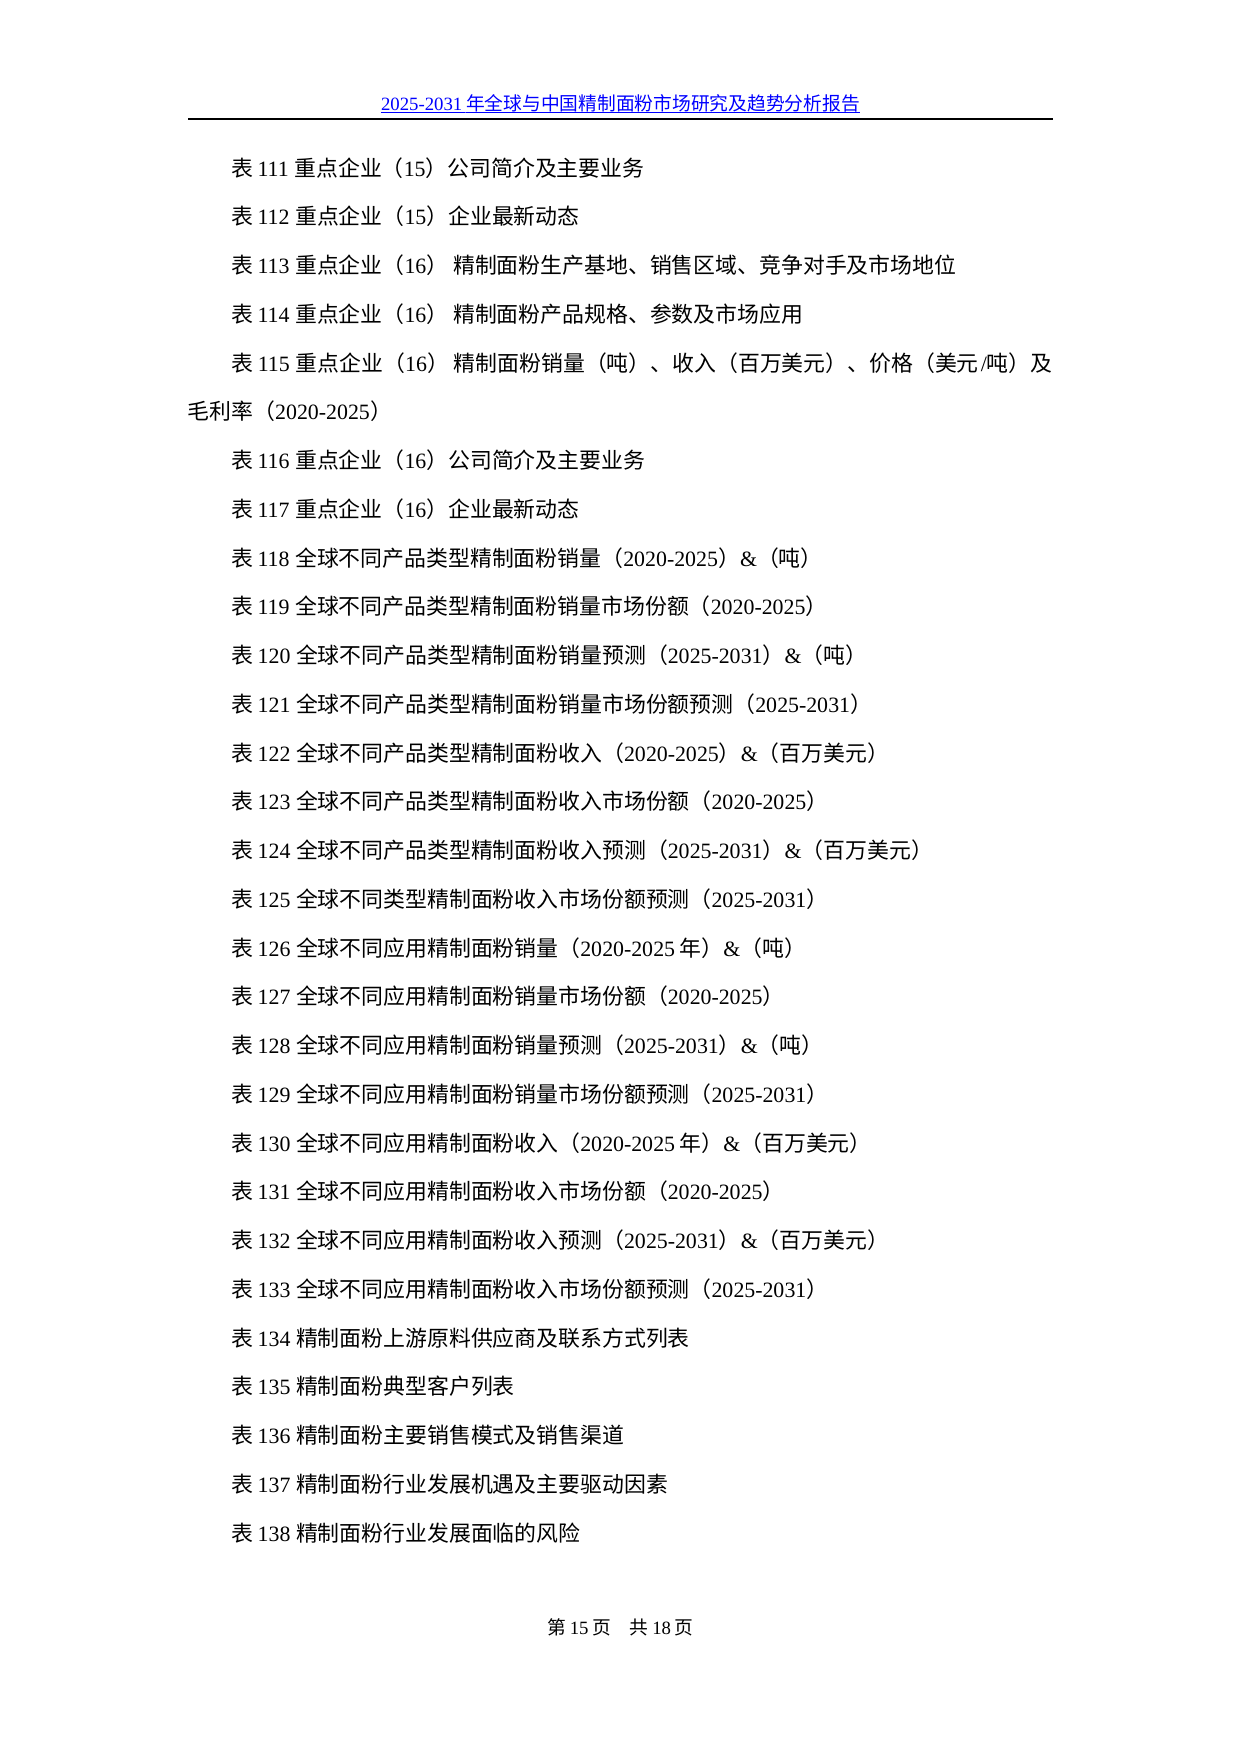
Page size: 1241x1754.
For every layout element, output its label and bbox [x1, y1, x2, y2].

text [187, 150, 1053, 1548]
